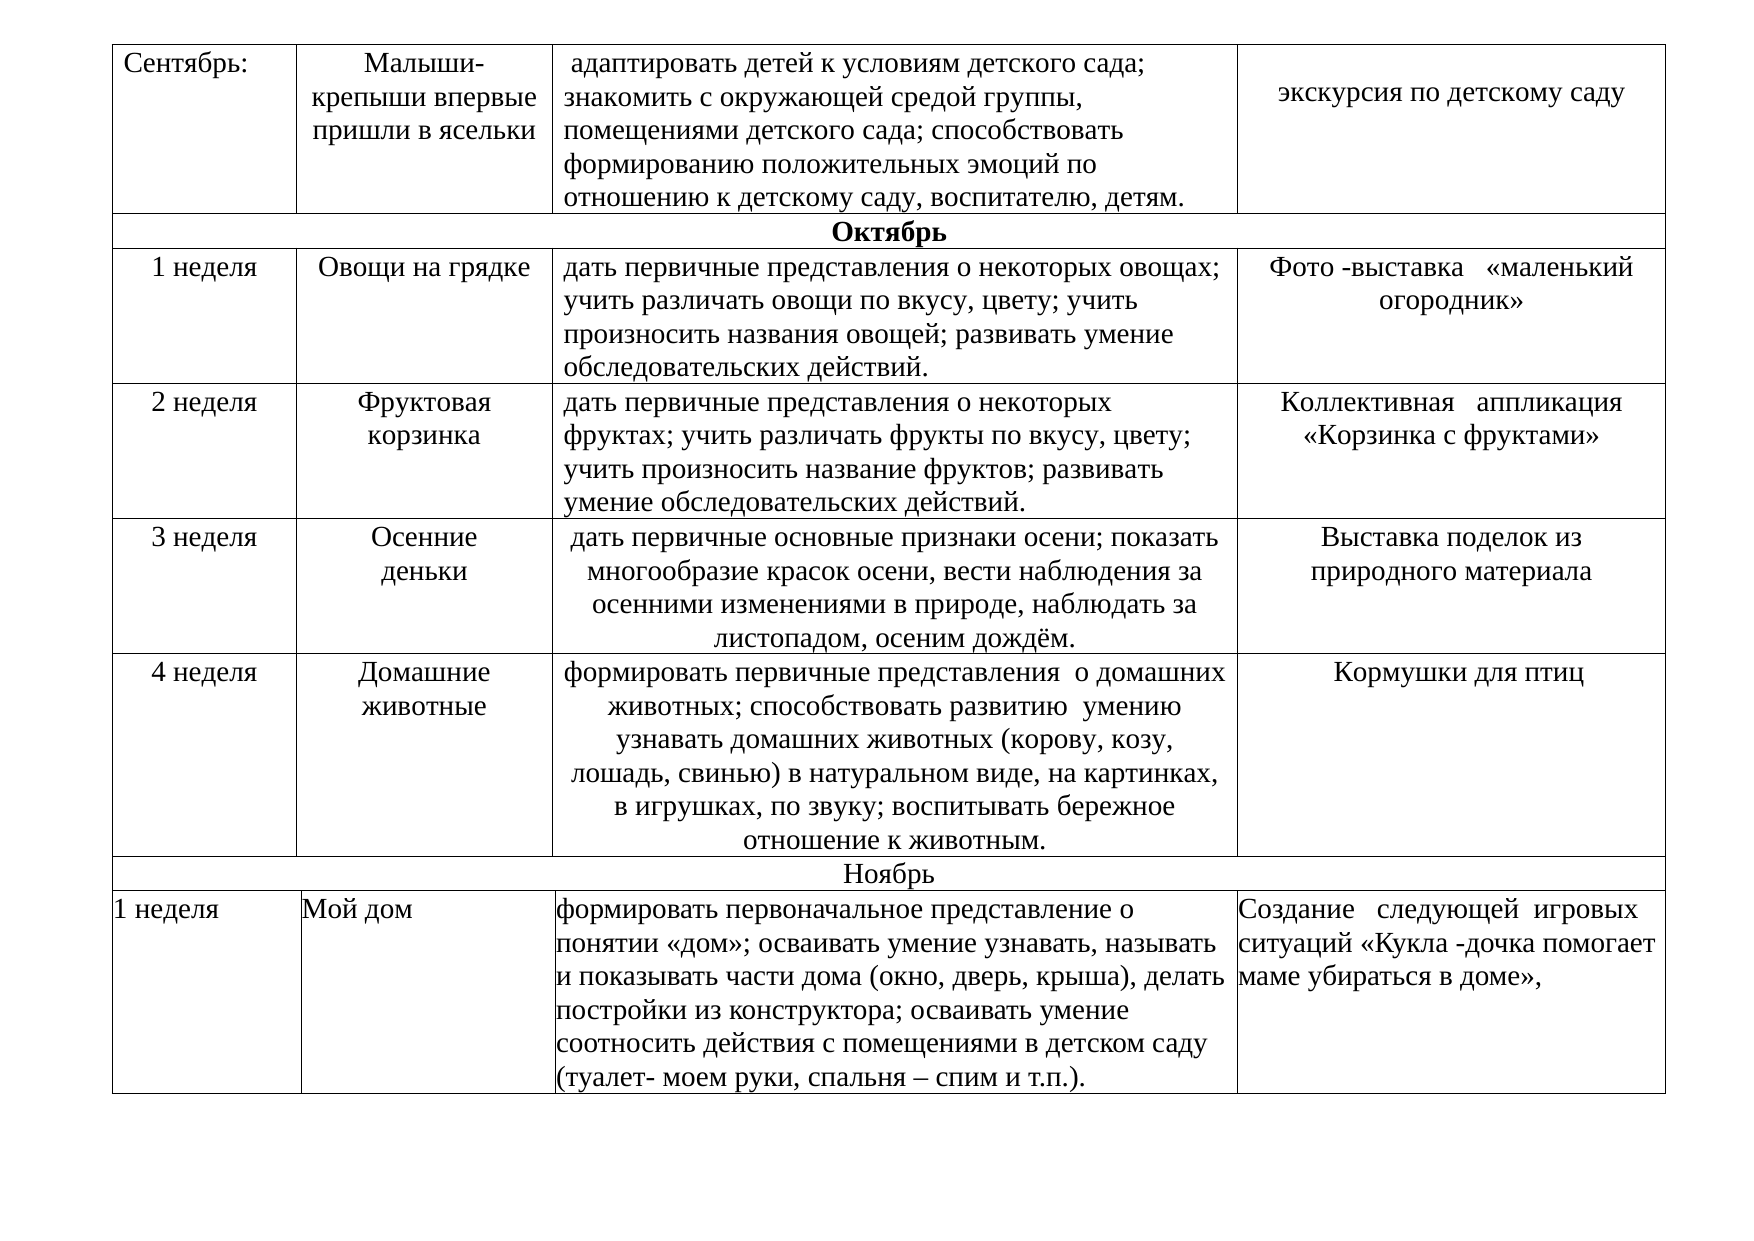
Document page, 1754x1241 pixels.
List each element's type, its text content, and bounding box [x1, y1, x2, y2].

table_cell 3 неделя [113, 519, 296, 653]
table_cell Октябрь [113, 214, 1665, 248]
table_cell Коллективная аппликация «Корзинка с фруктами» [1238, 384, 1665, 518]
table_cell Фото -выставка «маленький огородник» [1238, 249, 1665, 383]
table_cell Выставка поделок из природного материала [1238, 519, 1665, 653]
table_cell дать первичные представления о некоторых овощах; учить различать овощи по вкусу, цвету; учить произносить названия овощей; развивать умение обследовательских действий. [553, 249, 1237, 383]
table_cell экскурсия по детскому саду [1238, 45, 1665, 213]
table_cell Мой дом [302, 891, 555, 1092]
table_cell Сентябрь: [113, 45, 296, 213]
table_cell формировать первичные представления о домашних животных; способствовать развитию умению узнавать домашних животных (корову, козу, лошадь, свинью) в натуральном виде, на картинках, в игрушках, по звуку; воспитывать бережное отношение к животным. [553, 654, 1237, 856]
table_cell Фруктовая корзинка [297, 384, 552, 518]
table_cell Ноябрь [113, 857, 1665, 890]
table_cell 4 неделя [113, 654, 296, 856]
table_cell 2 неделя [113, 384, 296, 518]
table_cell Кормушки для птиц [1238, 654, 1665, 856]
table_cell формировать первоначальное представление о понятии «дом»; осваивать умение узнавать, называть и показывать части дома (окно, дверь, крыша), делать постройки из конструктора; осваивать умение соотносить действия с помещениями в детском саду (туалет- моем руки, спальня – спим и т.п.). [556, 891, 1237, 1092]
table_cell адаптировать детей к условиям детского сада; знакомить с окружающей средой группы, помещениями детского сада; способствовать формированию положительных эмоций по отношению к детскому саду, воспитателю, детям. [553, 45, 1237, 213]
table_cell Домашние животные [297, 654, 552, 856]
table_cell Осенние деньки [297, 519, 552, 653]
table_cell дать первичные основные признаки осени; показать многообразие красок осени, вести наблюдения за осенними изменениями в природе, наблюдать за листопадом, осеним дождём. [553, 519, 1237, 653]
table_cell Малыши-крепыши впервые пришли в ясельки [297, 45, 552, 213]
table_cell 1 неделя [113, 249, 296, 383]
table_cell 1 неделя [113, 891, 301, 1092]
table_cell Создание следующей игровых ситуаций «Кукла -дочка помогает маме убираться в доме», [1238, 891, 1665, 1092]
table_cell дать первичные представления о некоторых фруктах; учить различать фрукты по вкусу, цвету; учить произносить название фруктов; развивать умение обследовательских действий. [553, 384, 1237, 518]
table_cell Овощи на грядке [297, 249, 552, 383]
